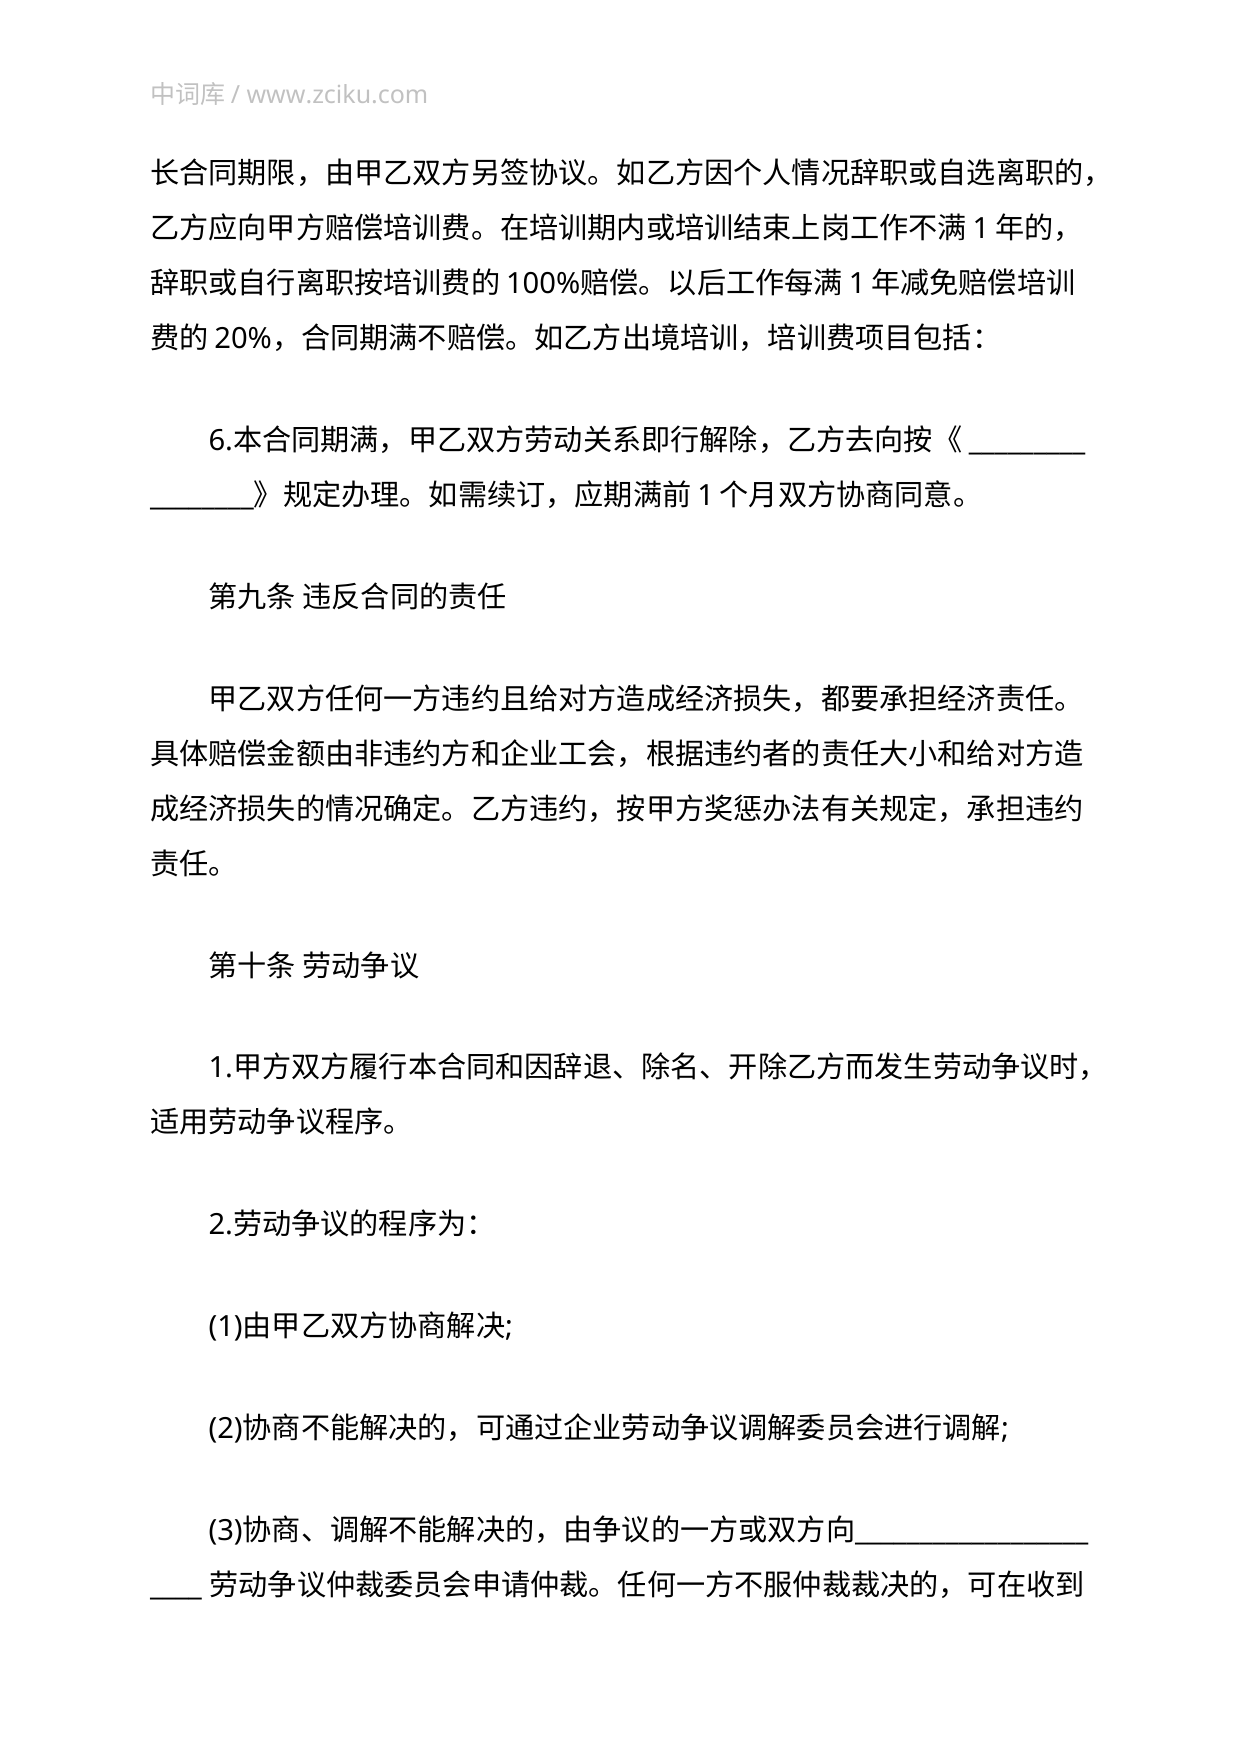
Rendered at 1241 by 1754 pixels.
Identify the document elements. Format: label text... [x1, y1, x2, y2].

text 2.劳动争议的程序为： [150, 1201, 1090, 1243]
text 甲乙双方任何一方违约且给对方造成经济损失，都要承担经济责任。具体赔偿金额由非违约方和企业工会，根据违约者的责任大小和给对方造成经济损失的情况确定。乙方违约，按甲方奖惩办法有关规定，承担违约责任。 [150, 676, 1090, 883]
text (2)协商不能解决的，可通过企业劳动争议调解委员会进行调解; [150, 1404, 1090, 1447]
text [150, 150, 1090, 357]
text 第十条 劳动争议 [150, 942, 1090, 984]
text 1.甲方双方履行本合同和因辞退、除名、开除乙方而发生劳动争议时，适用劳动争议程序。 [150, 1044, 1090, 1141]
text 第九条 违反合同的责任 [150, 574, 1090, 616]
text (1)由甲乙双方协商解决; [150, 1303, 1090, 1345]
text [150, 1507, 1090, 1604]
text 6.本合同期满，甲乙双方劳动关系即行解除，乙方去向按《 _________________》规定办理。如需续订，应期满前1个月双方协商同意。 [150, 417, 1090, 514]
